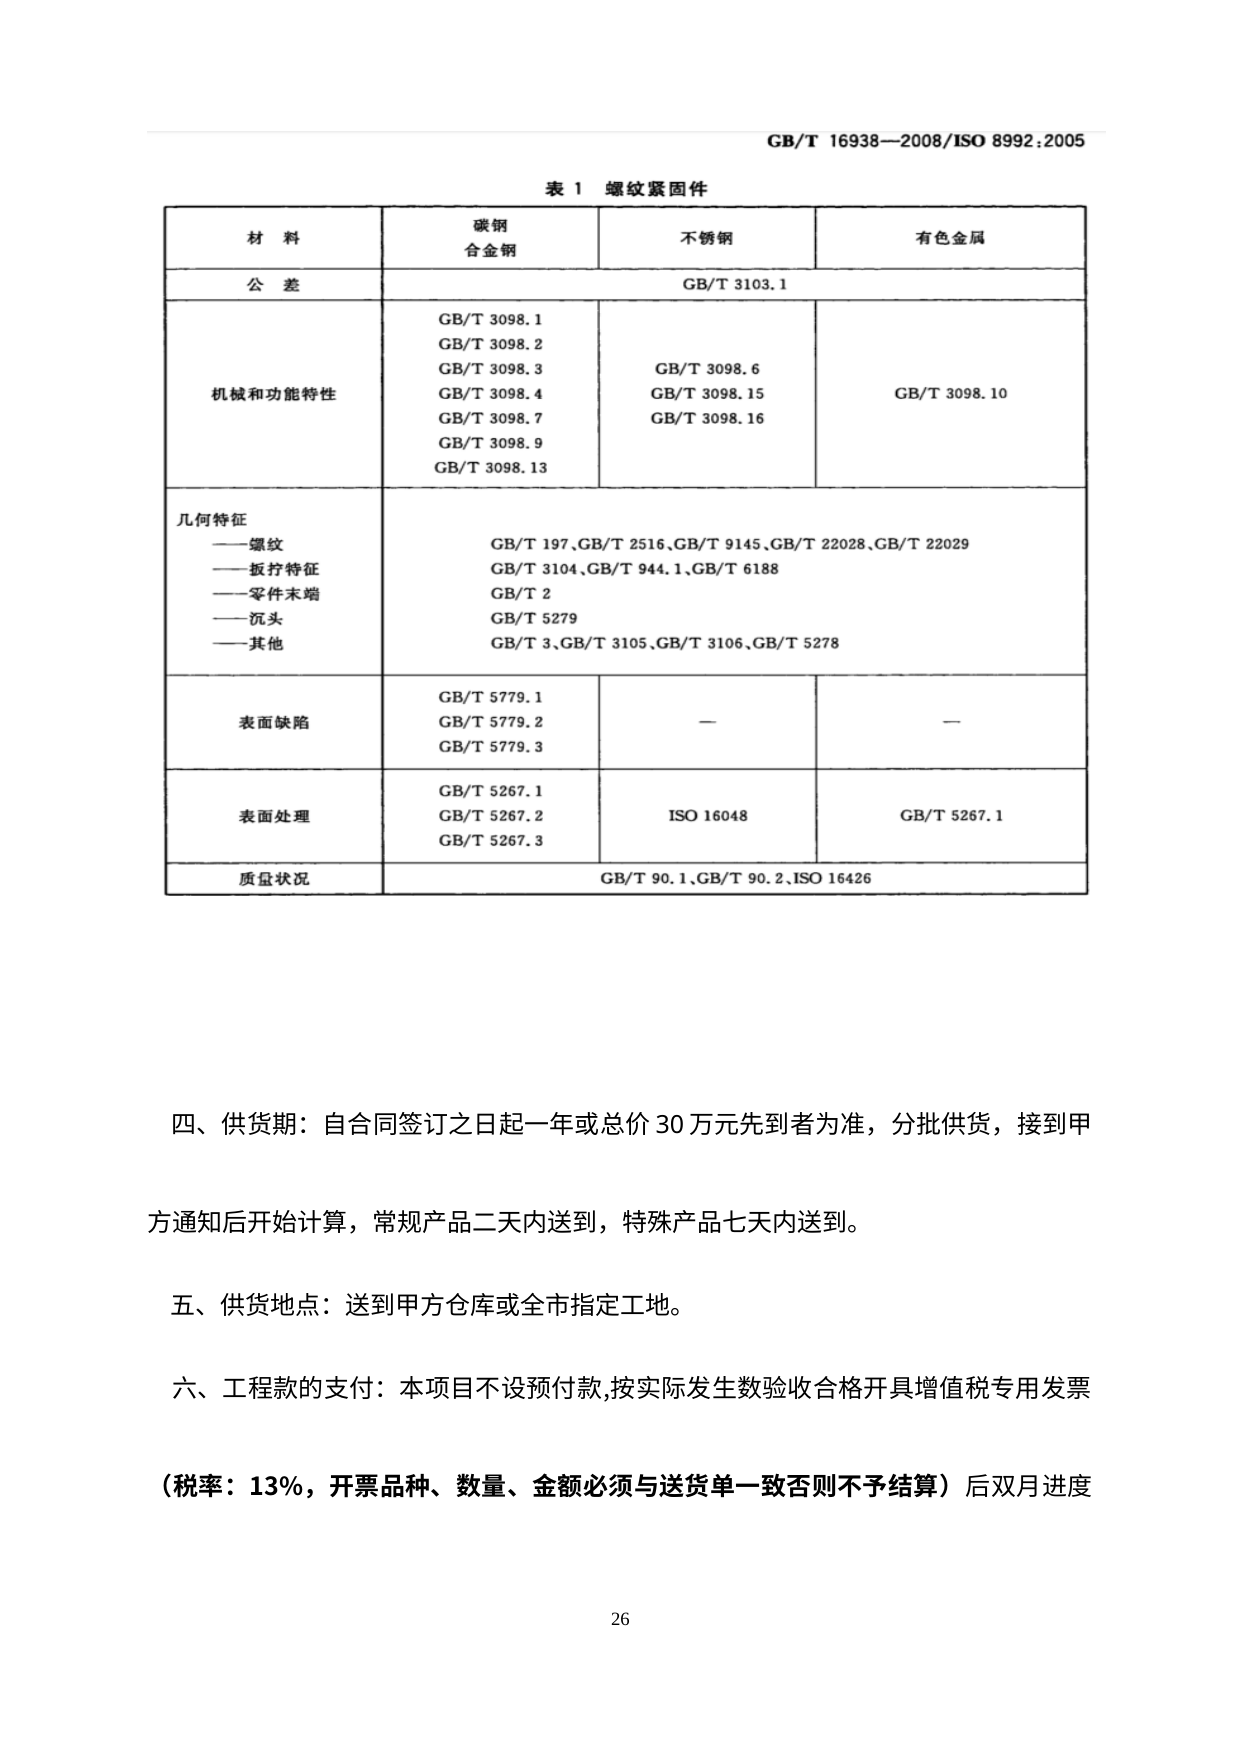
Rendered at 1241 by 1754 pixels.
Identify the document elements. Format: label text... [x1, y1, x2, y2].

text 五、供货地点：送到甲方仓库或全市指定工地。 [148, 1271, 1092, 1336]
picture [147, 131, 1106, 896]
text 四、供货期：自合同签订之日起一年或总价30万元先到者为准，分批供货，接到甲方通知后开始计算，常规产品二天内送到，特殊产品七天内送到。 [148, 1090, 1092, 1253]
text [148, 1354, 1092, 1517]
